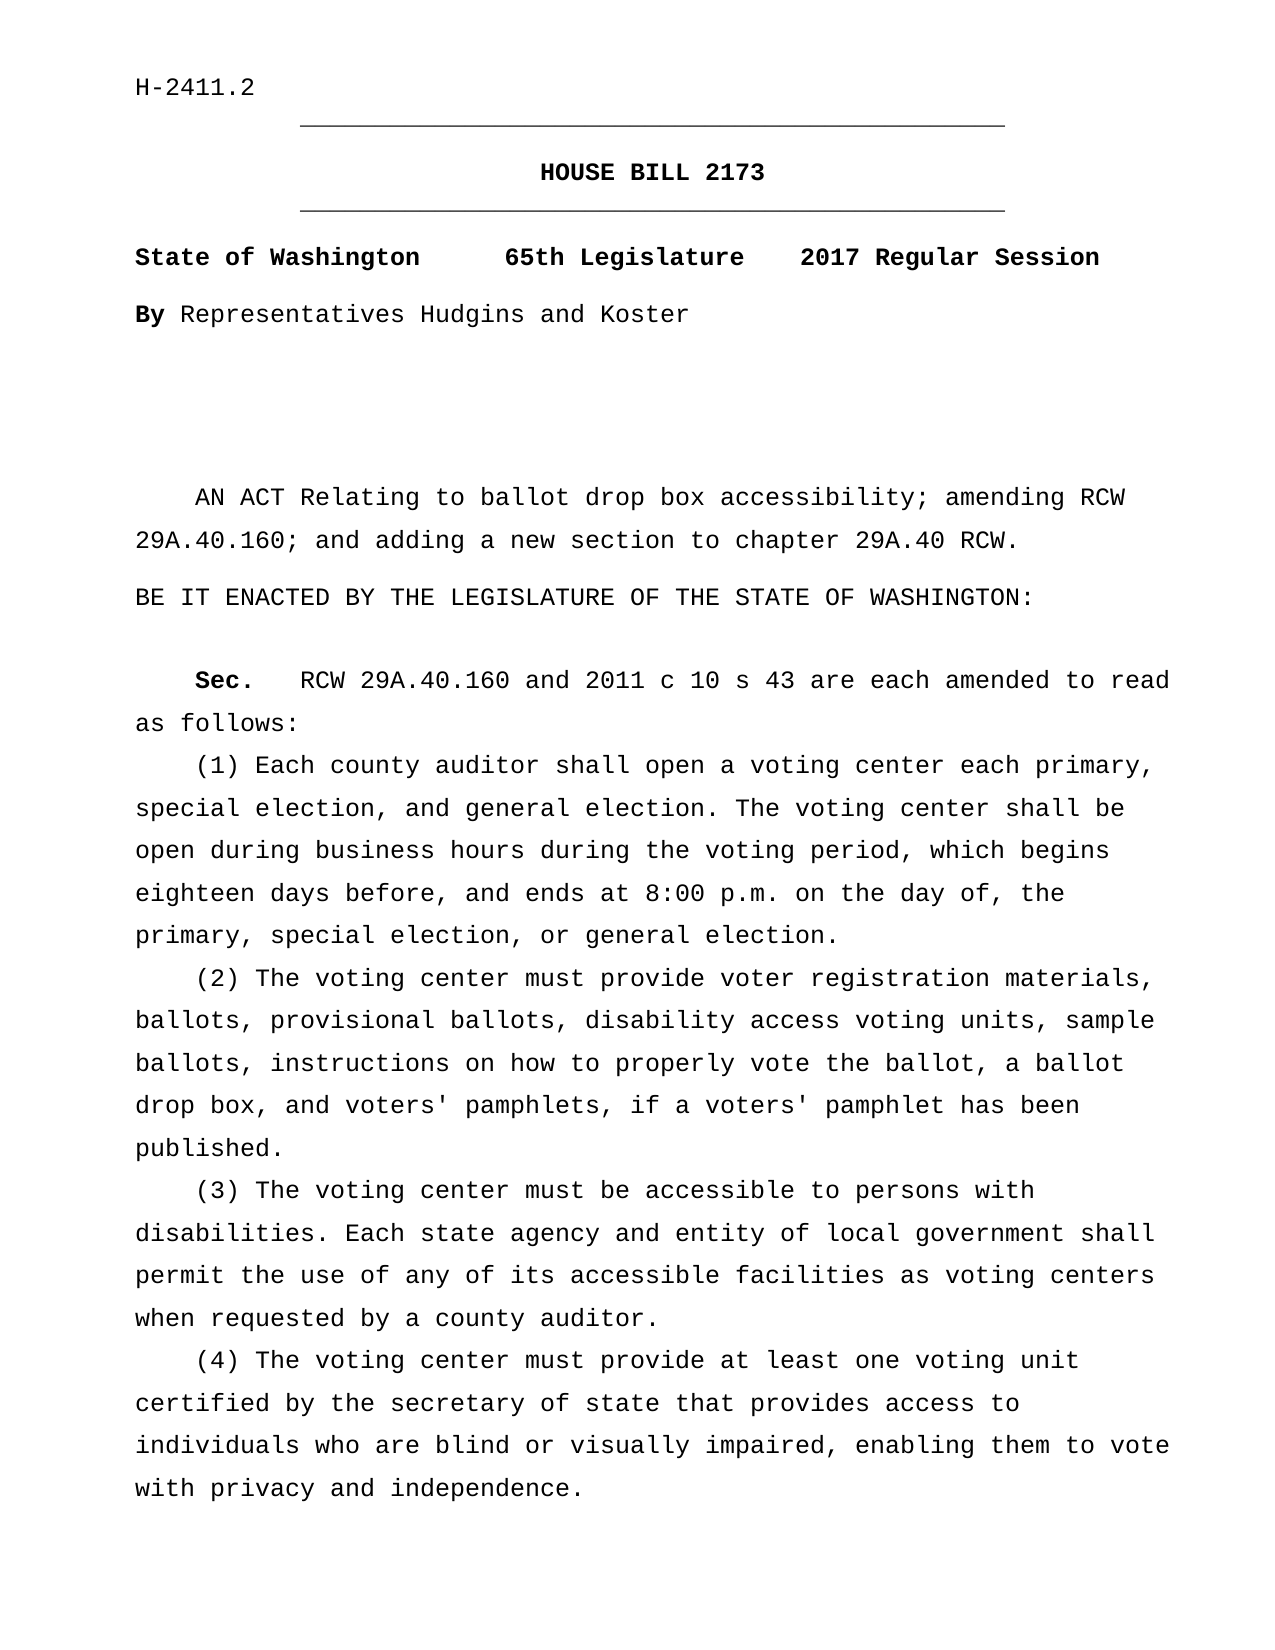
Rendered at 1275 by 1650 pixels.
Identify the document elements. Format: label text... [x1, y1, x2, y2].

text By Representatives Hudgins and Koster [135, 302, 1170, 330]
text Sec. RCW 29A.40.160 and 2011 c 10 s 43 are each amended to read as follows: [135, 655, 1170, 740]
text (1) Each county auditor shall open a voting center each primary, special election, and general election. The voting center shall be open during business hours during the voting period, which begins eighteen days before, and ends at 8:00 p.m. on the day of, the primary, special election, or general election. [135, 740, 1170, 952]
text (3) The voting center must be accessible to persons with disabilities. Each state agency and entity of local government shall permit the use of any of its accessible facilities as voting centers when requested by a county auditor. [135, 1165, 1170, 1335]
text AN ACT Relating to ballot drop box accessibility; amending RCW 29A.40.160; and adding a new section to chapter 29A.40 RCW. [135, 472, 1170, 557]
text (4) The voting center must provide at least one voting unit certified by the secretary of state that provides access to individuals who are blind or visually impaired, enabling them to vote with privacy and independence. [135, 1335, 1170, 1505]
text HOUSE BILL 2173 [135, 160, 1170, 188]
text _______________________________________________ [135, 103, 1170, 132]
text (2) The voting center must provide voter registration materials, ballots, provisional ballots, disability access voting units, sample ballots, instructions on how to properly vote the ballot, a ballot drop box, and voters' pamphlets, if a voters' pamphlet has been published. [135, 952, 1170, 1165]
text _______________________________________________ [135, 188, 1170, 217]
text BE IT ENACTED BY THE LEGISLATURE OF THE STATE OF WASHINGTON: [135, 585, 1170, 613]
text H-2411.2 [135, 75, 1170, 103]
text State of Washington 65th Legislature 2017 Regular Session [135, 245, 1170, 273]
